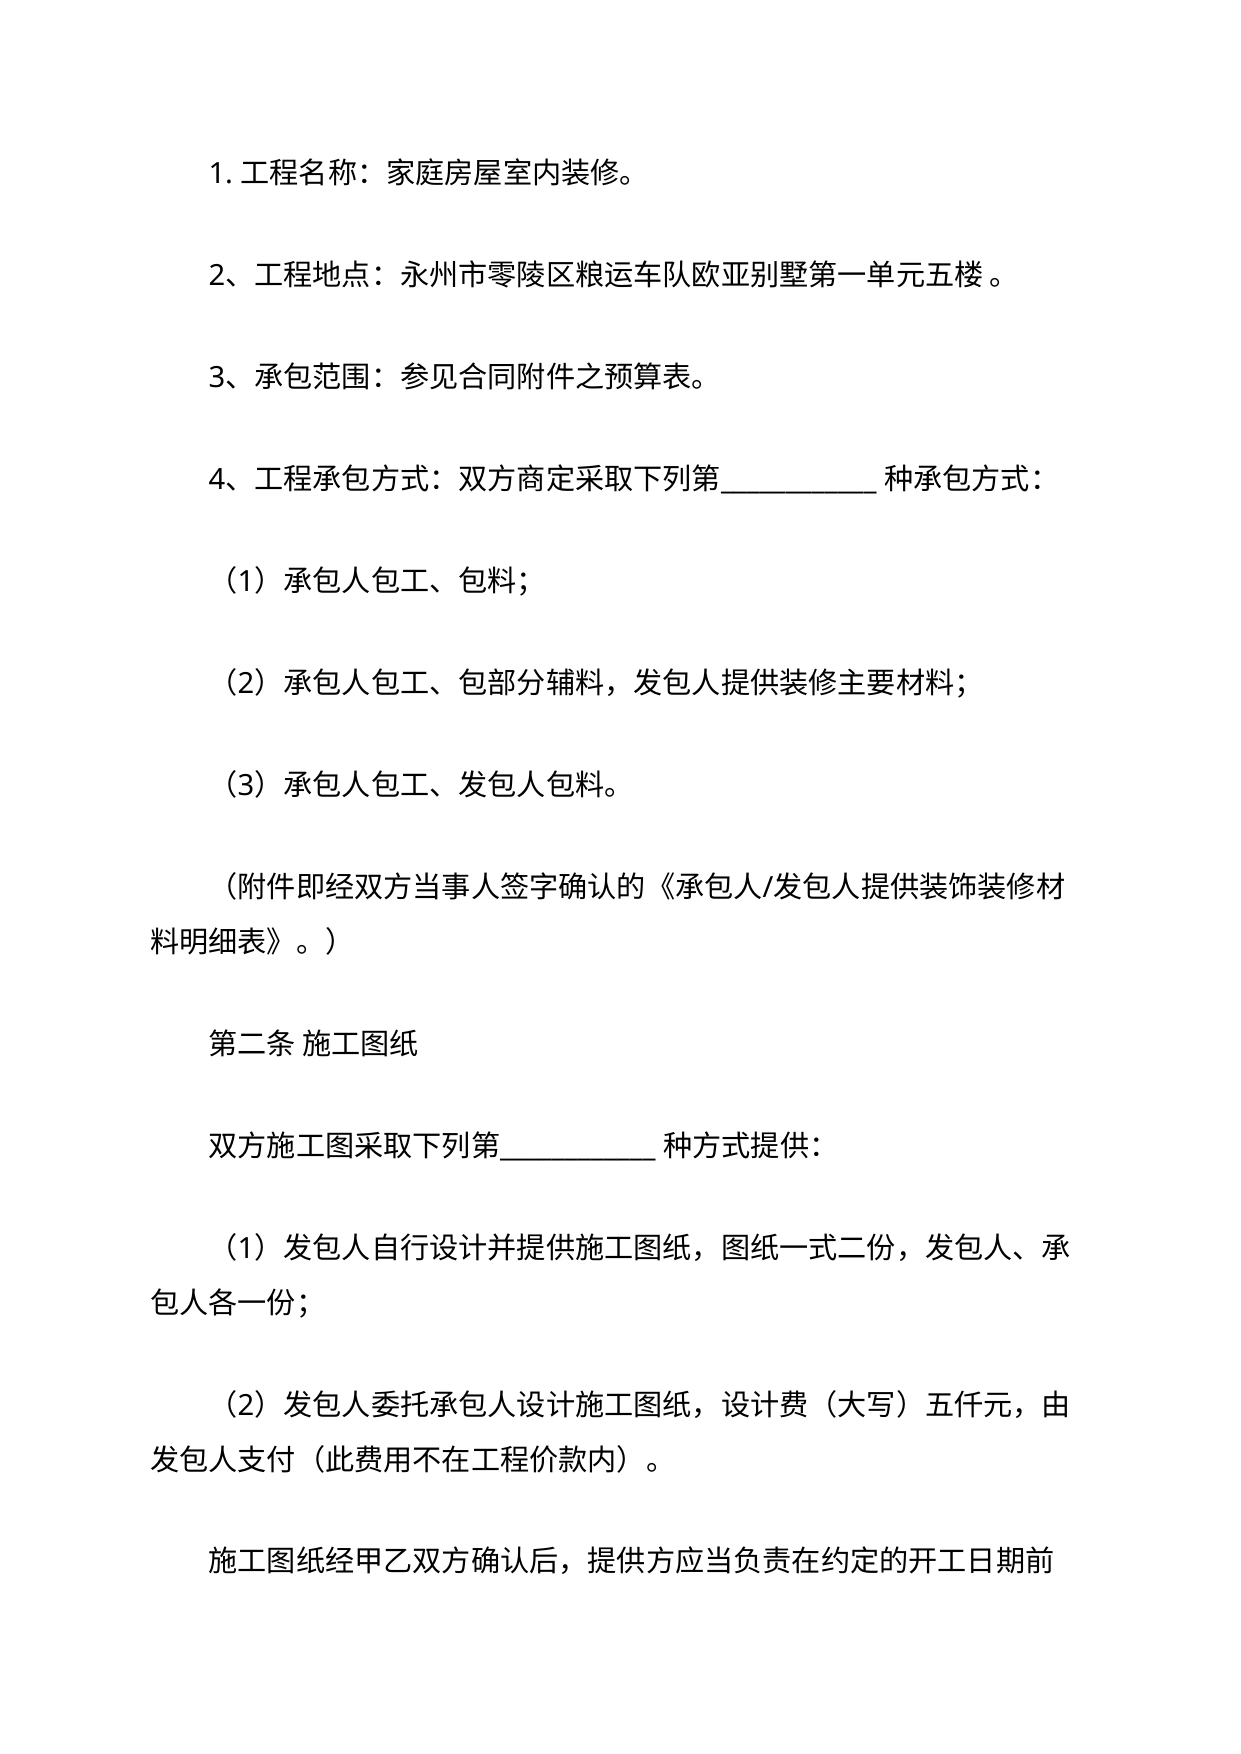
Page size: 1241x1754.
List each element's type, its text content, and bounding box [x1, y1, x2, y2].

text 3、承包范围：参见合同附件之预算表。 [150, 354, 1090, 396]
text 双方施工图采取下列第____________ 种方式提供： [150, 1122, 1090, 1165]
text （1）发包人自行设计并提供施工图纸，图纸一式二份，发包人、承包人各一份； [150, 1224, 1090, 1322]
text 4、工程承包方式：双方商定采取下列第____________ 种承包方式： [150, 456, 1090, 498]
text （2）发包人委托承包人设计施工图纸，设计费（大写）五仟元，由发包人支付（此费用不在工程价款内）。 [150, 1381, 1090, 1478]
text （1）承包人包工、包料； [150, 558, 1090, 600]
text 第二条 施工图纸 [150, 1021, 1090, 1063]
text （3）承包人包工、发包人包料。 [150, 762, 1090, 804]
text 1. 工程名称：家庭房屋室内装修。 [150, 150, 1090, 192]
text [150, 1538, 1090, 1580]
text 2、工程地点：永州市零陵区粮运车队欧亚别墅第一单元五楼 。 [150, 252, 1090, 294]
text （2）承包人包工、包部分辅料，发包人提供装修主要材料； [150, 660, 1090, 702]
text （附件即经双方当事人签字确认的《承包人/发包人提供装饰装修材料明细表》。） [150, 864, 1090, 961]
